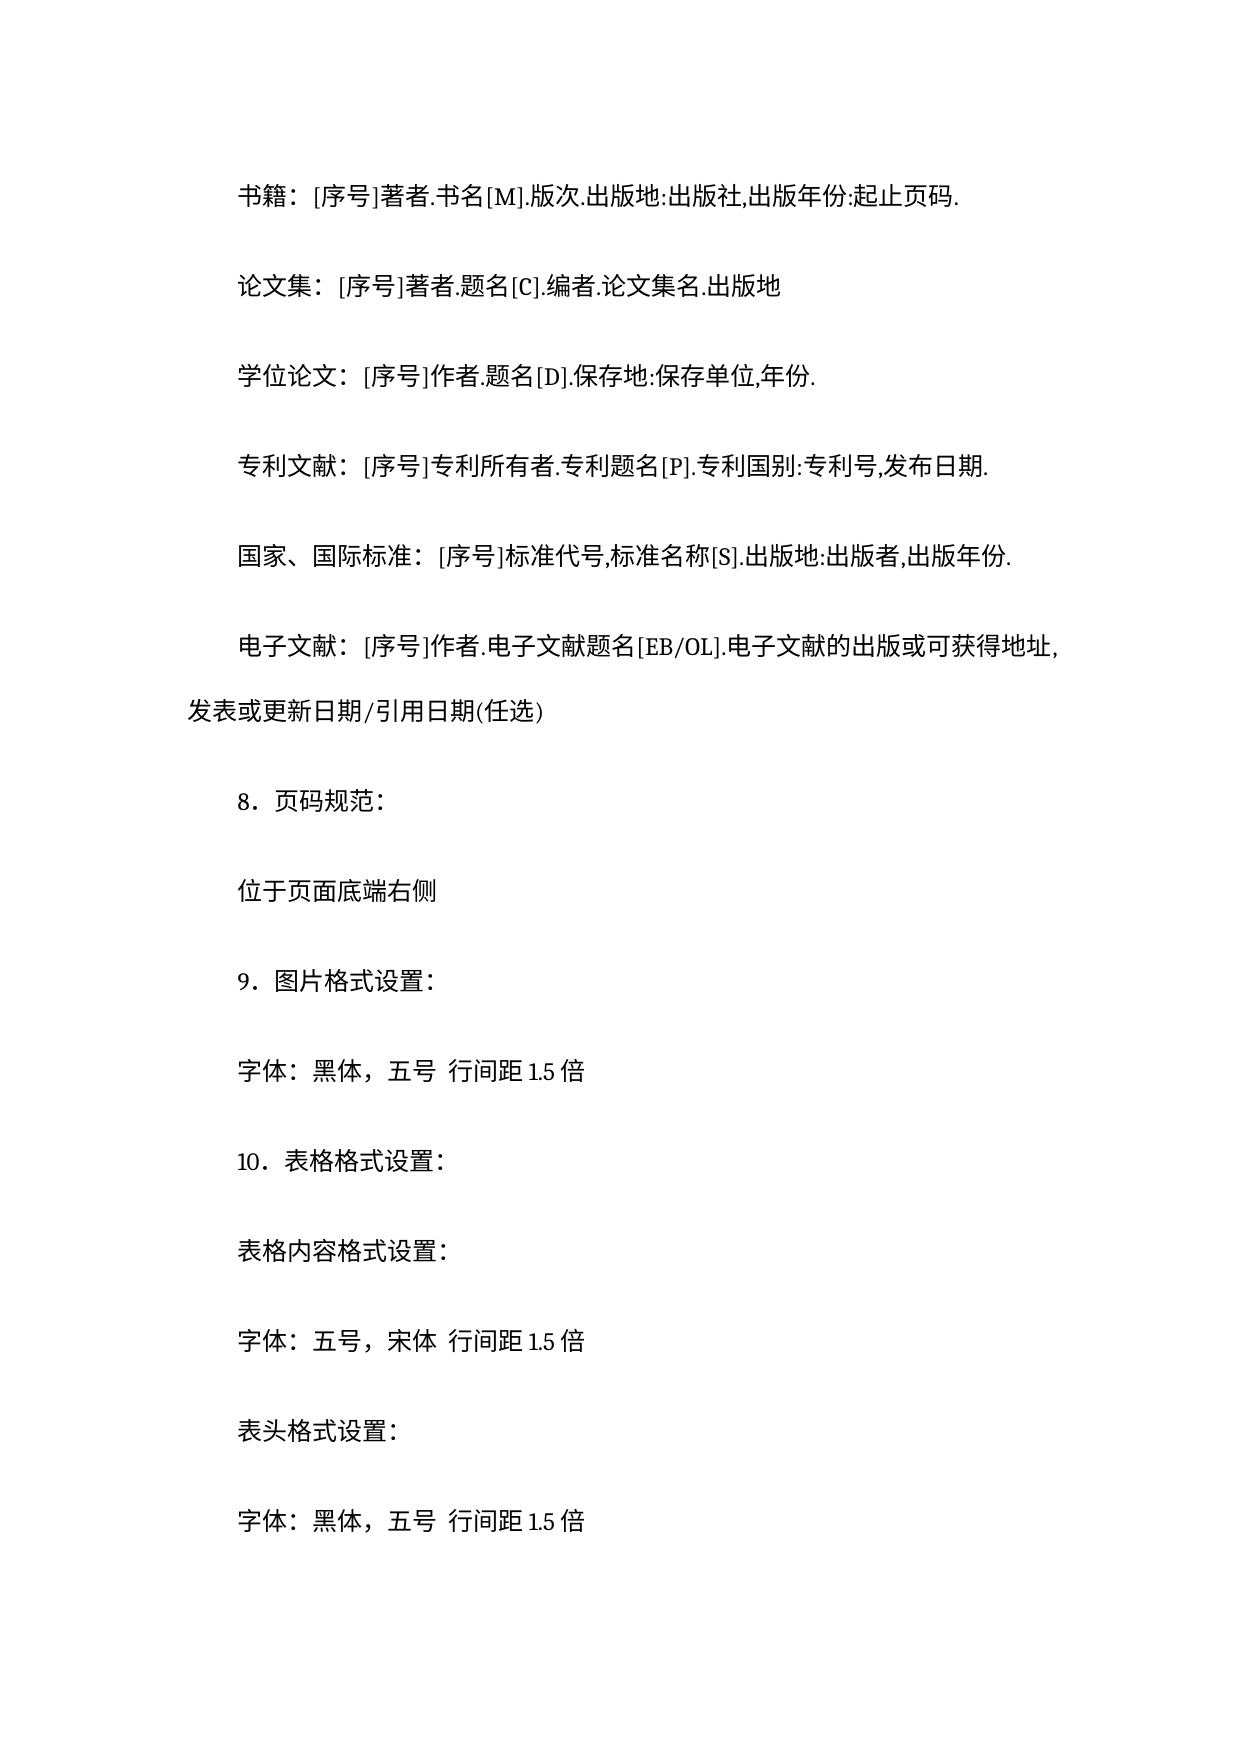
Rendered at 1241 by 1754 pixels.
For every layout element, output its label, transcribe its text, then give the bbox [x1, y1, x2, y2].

text 专利文献：[序号]专利所有者.专利题名[P].专利国别:专利号,发布日期. [187, 432, 1053, 497]
text 8．页码规范： [187, 767, 1053, 832]
text 表头格式设置： [187, 1397, 1053, 1462]
text 论文集：[序号]著者.题名[C].编者.论文集名.出版地 [187, 252, 1053, 317]
text 位于页面底端右侧 [187, 857, 1053, 922]
text 9．图片格式设置： [187, 947, 1053, 1012]
text 10．表格格式设置： [187, 1127, 1053, 1192]
text 字体：黑体，五号 行间距1.5倍 [187, 1037, 1053, 1102]
text 电子文献：[序号]作者.电子文献题名[EB/OL].电子文献的出版或可获得地址,发表或更新日期/引用日期(任选) [187, 612, 1053, 742]
text 书籍：[序号]著者.书名[M].版次.出版地:出版社,出版年份:起止页码. [187, 162, 1053, 227]
text 学位论文：[序号]作者.题名[D].保存地:保存单位,年份. [187, 342, 1053, 407]
text 字体：五号，宋体 行间距1.5倍 [187, 1307, 1053, 1372]
text 表格内容格式设置： [187, 1217, 1053, 1282]
text 国家、国际标准：[序号]标准代号,标准名称[S].出版地:出版者,出版年份. [187, 522, 1053, 587]
text 字体：黑体，五号 行间距1.5倍 [187, 1487, 1053, 1552]
